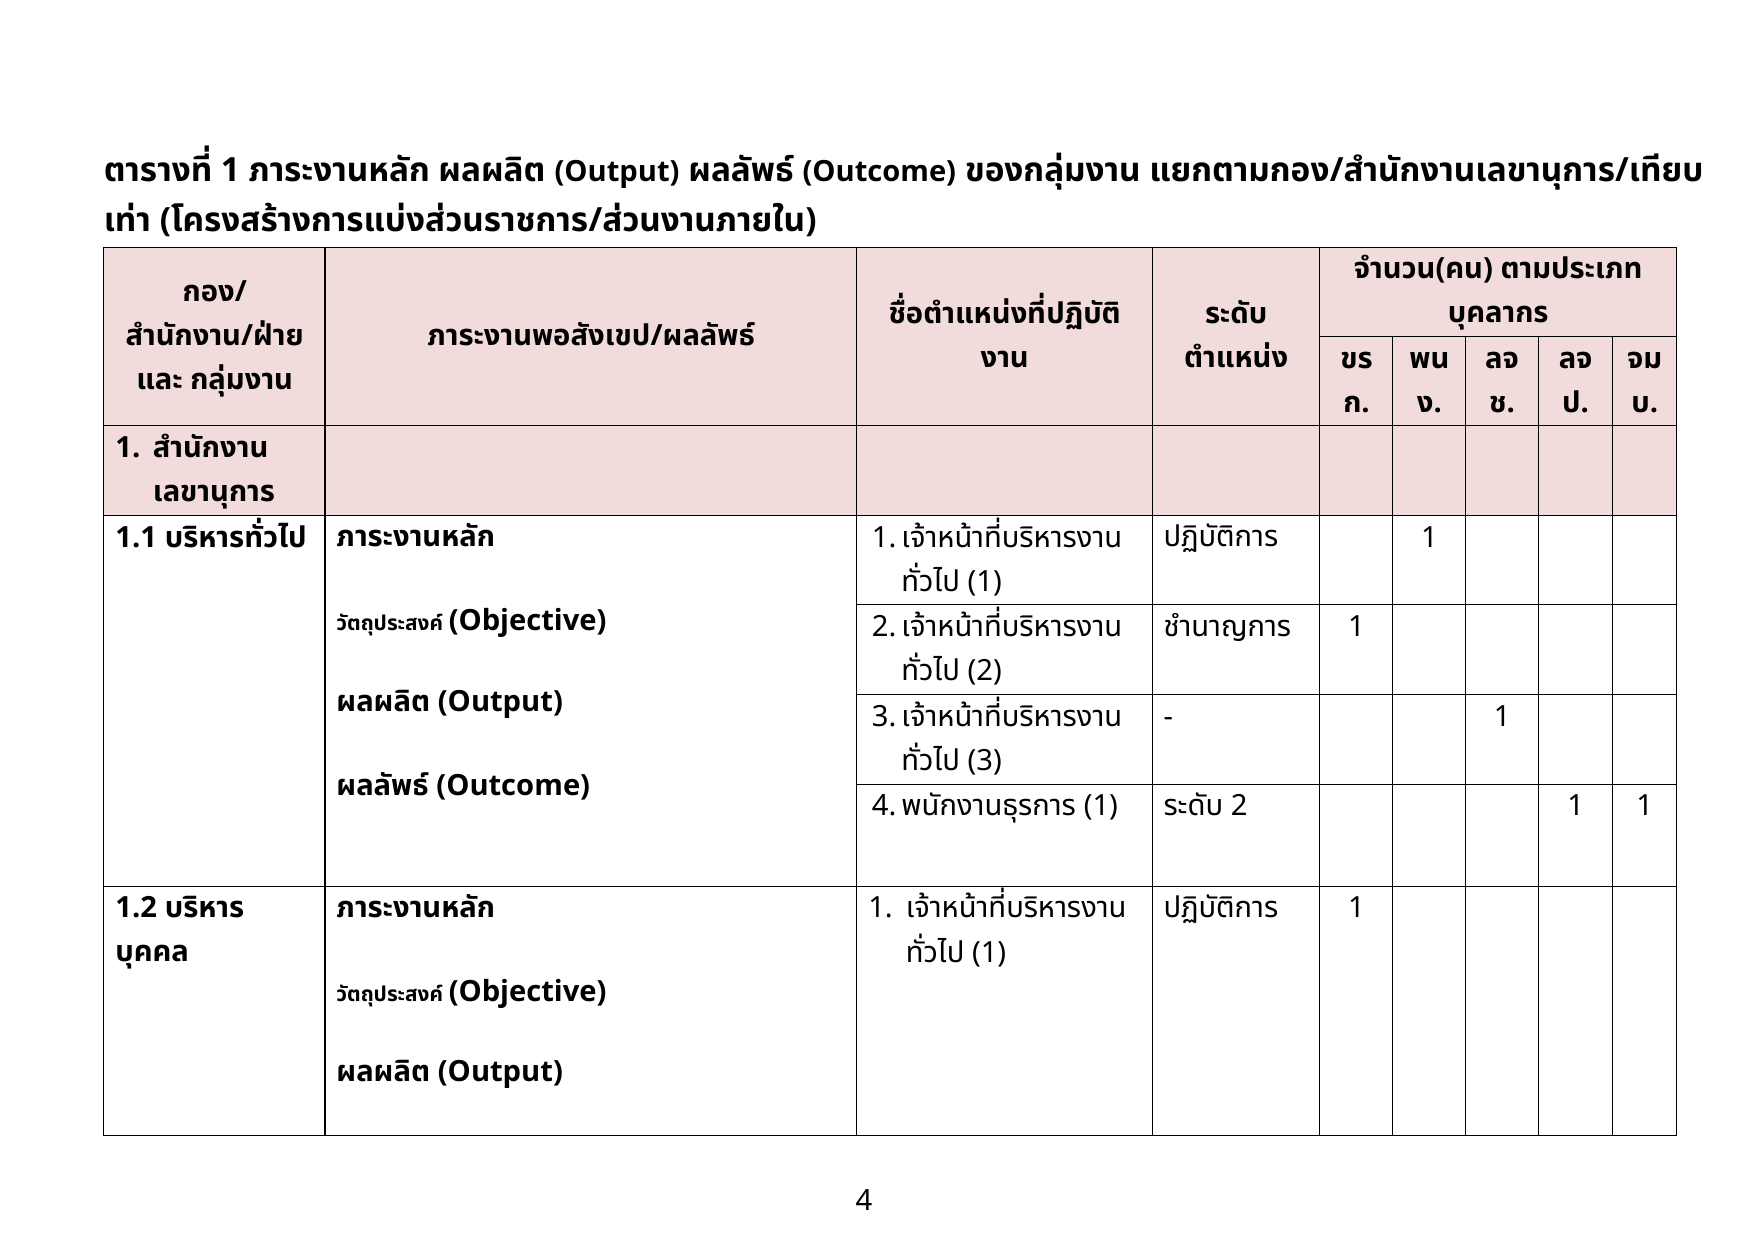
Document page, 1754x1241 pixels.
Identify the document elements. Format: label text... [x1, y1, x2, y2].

table_cell [857, 426, 1152, 515]
table_cell 1 [1539, 785, 1612, 886]
table_cell [1466, 426, 1538, 515]
table_cell [1539, 516, 1612, 604]
table_cell [1539, 887, 1612, 1134]
table_header ชื่อตำแหน่งที่ปฏิบัติงาน [857, 248, 1152, 425]
table_cell พนักงานธุรการ (1) [857, 785, 1152, 886]
table_cell เจ้าหน้าที่บริหารงานทั่วไป (1) [857, 516, 1152, 604]
table_cell [1393, 887, 1465, 1134]
table_cell 1 [1320, 605, 1392, 694]
table_cell [1539, 426, 1612, 515]
table_cell [1466, 516, 1538, 604]
table_cell [1393, 785, 1465, 886]
table_cell - [1153, 695, 1319, 783]
table_cell [1393, 605, 1465, 694]
table_cell [1393, 426, 1465, 515]
table_cell [1613, 516, 1676, 604]
table_cell [1539, 605, 1612, 694]
table_cell [1320, 426, 1392, 515]
table_cell ขรก. [1320, 337, 1392, 425]
table_cell [1466, 785, 1538, 886]
table_cell [1320, 516, 1392, 604]
table_cell 1.1 บริหารทั่วไป [104, 516, 324, 886]
table_header จำนวน(คน) ตามประเภทบุคลากร [1320, 248, 1676, 336]
table_cell ชำนาญการ [1153, 605, 1319, 694]
table_header ระดับตำแหน่ง [1153, 248, 1319, 425]
table_cell จมบ. [1613, 337, 1676, 425]
table_cell 1.2 บริหารบุคคล [104, 887, 324, 1134]
table_cell ระดับ 2 [1153, 785, 1319, 886]
table_cell 1 [1466, 695, 1538, 783]
table_cell [1613, 695, 1676, 783]
table_cell เจ้าหน้าที่บริหารงานทั่วไป (2) [857, 605, 1152, 694]
table_cell ปฏิบัติการ [1153, 516, 1319, 604]
table_cell [1320, 695, 1392, 783]
table_cell [326, 426, 856, 515]
table_cell ปฏิบัติการ [1153, 887, 1319, 1134]
table_cell [1613, 426, 1676, 515]
table_cell พนง. [1393, 337, 1465, 425]
table_cell สำนักงานเลขานุการ [104, 426, 324, 515]
table_cell [1466, 887, 1538, 1134]
table_cell [1539, 695, 1612, 783]
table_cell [326, 516, 856, 886]
table_cell ลจช. [1466, 337, 1538, 425]
table_cell 1 [1393, 516, 1465, 604]
table_cell [1153, 426, 1319, 515]
table_cell [1320, 785, 1392, 886]
table_cell 1 [1613, 785, 1676, 886]
table_cell ลจป. [1539, 337, 1612, 425]
table_cell [1393, 695, 1465, 783]
table_cell เจ้าหน้าที่บริหารงานทั่วไป (1) [857, 887, 1152, 1134]
table_cell เจ้าหน้าที่บริหารงานทั่วไป (3) [857, 695, 1152, 783]
text ตารางที่ 1 ภาระงานหลัก ผลผลิต (Output) ผลลัพธ์ (Outcome) ของกลุ่มงาน แยกตามกอง/สำนักงานเลขานุการ/เทียบเท่า (โครงสร้างการแบ่งส่วนราชการ/ส่วนงานภายใน) [103, 145, 1713, 247]
table_header ภาระงานพอสังเขป/ผลลัพธ์ [326, 248, 856, 425]
table_header กอง/สำนักงาน/ฝ่าย และ กลุ่มงาน [104, 248, 324, 425]
table_cell 1 [1320, 887, 1392, 1134]
table_cell [1466, 605, 1538, 694]
table_cell [1613, 887, 1676, 1134]
table_cell [1613, 605, 1676, 694]
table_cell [326, 887, 856, 1134]
